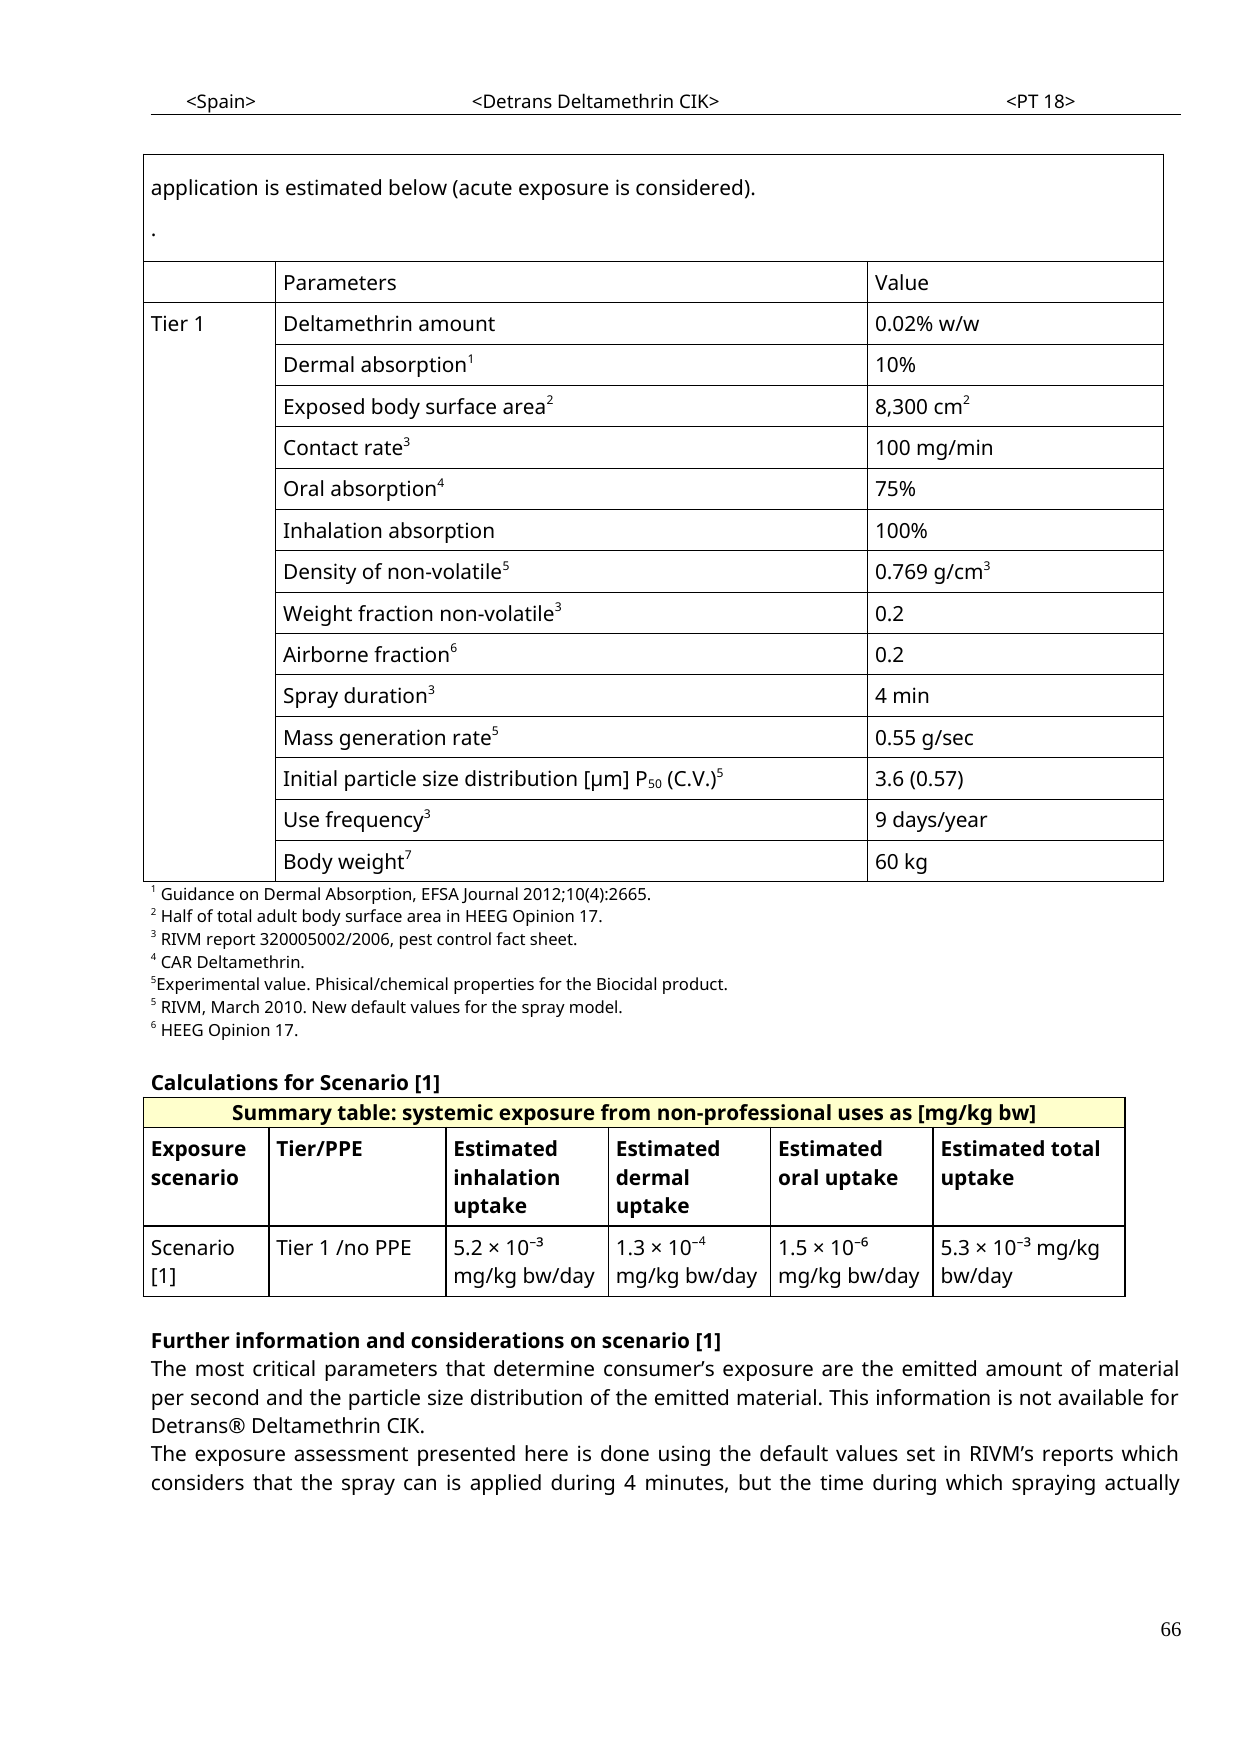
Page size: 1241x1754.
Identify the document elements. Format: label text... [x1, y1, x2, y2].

table_cell Deltamethrin amount [276, 303, 867, 343]
table_cell 5.2 × 10⁻³ mg/kg bw/day [447, 1227, 608, 1296]
table_cell Tier/PPE [270, 1128, 445, 1225]
table_cell Estimated dermal uptake [609, 1128, 770, 1225]
table_cell Estimated inhalation uptake [447, 1128, 608, 1225]
table_cell Dermal absorption1 [276, 345, 867, 385]
table_cell 5.3 × 10⁻³ mg/kg bw/day [934, 1227, 1124, 1296]
text 6 HEEG Opinion 17. [151, 1018, 1181, 1041]
table_cell Contact rate3 [276, 427, 867, 468]
table_cell 9 days/year [868, 800, 1163, 840]
table_cell 0.769 g/cm3 [868, 551, 1163, 592]
table_cell Oral absorption4 [276, 469, 867, 509]
table_cell 75% [868, 469, 1163, 509]
table_cell Exposure scenario [144, 1128, 268, 1225]
table_cell 0.55 g/sec [868, 717, 1163, 757]
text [151, 1439, 1181, 1496]
table_cell Mass generation rate5 [276, 717, 867, 757]
table_cell 0.02% w/w [868, 303, 1163, 343]
text 3 RIVM report 320005002/2006, pest control fact sheet. [151, 928, 1181, 950]
table_cell Estimated total uptake [934, 1128, 1124, 1225]
table_header Summary table: systemic exposure from non-professional uses as [mg/kg bw] [144, 1098, 1124, 1127]
table_cell 1.3 × 10⁻4 mg/kg bw/day [609, 1227, 770, 1296]
text Further information and considerations on scenario [1] [151, 1326, 1181, 1354]
table_cell Initial particle size distribution [µm] P50 (C.V.)5 [276, 758, 867, 798]
text 4 CAR Deltamethrin. [151, 950, 1181, 973]
table_cell Inhalation absorption [276, 510, 867, 550]
table_cell Spray duration3 [276, 675, 867, 716]
table_cell 60 kg [868, 841, 1163, 881]
table_cell Exposed body surface area2 [276, 386, 867, 426]
table_cell Airborne fraction6 [276, 634, 867, 674]
table_cell Value [868, 262, 1163, 302]
table_cell 1.5 × 10⁻⁶ mg/kg bw/day [771, 1227, 932, 1296]
table_cell Estimated oral uptake [771, 1128, 932, 1225]
text 5 RIVM, March 2010. New default values for the spray model. [151, 996, 1181, 1018]
table_cell Use frequency3 [276, 800, 867, 840]
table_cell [144, 155, 1163, 261]
text Calculations for Scenario [1] [151, 1068, 1181, 1097]
text 1 Guidance on Dermal Absorption, EFSA Journal 2012;10(4):2665. [151, 882, 1181, 905]
text The most critical parameters that determine consumer’s exposure are the emitted amount of material per second and the particle size distribution of the emitted material. This information is not available for Detrans® Deltamethrin CIK. [151, 1354, 1181, 1439]
table_cell Scenario [1] [144, 1227, 268, 1296]
table_cell Weight fraction non-volatile3 [276, 593, 867, 633]
table_cell 100 mg/min [868, 427, 1163, 468]
table_cell Tier 1 [144, 303, 275, 881]
table_cell 100% [868, 510, 1163, 550]
table_cell Body weight7 [276, 841, 867, 881]
table_cell 0.2 [868, 634, 1163, 674]
table_cell Parameters [276, 262, 867, 302]
table_cell 10% [868, 345, 1163, 385]
table_cell 0.2 [868, 593, 1163, 633]
table_cell 8,300 cm2 [868, 386, 1163, 426]
table_cell 3.6 (0.57) [868, 758, 1163, 798]
table_cell [144, 262, 275, 302]
text 2 Half of total adult body surface area in HEEG Opinion 17. [151, 905, 1181, 928]
table_cell 4 min [868, 675, 1163, 716]
table_cell Density of non-volatile5 [276, 551, 867, 592]
table_cell Tier 1 /no PPE [270, 1227, 445, 1296]
text 5Experimental value. Phisical/chemical properties for the Biocidal product. [151, 973, 1181, 996]
